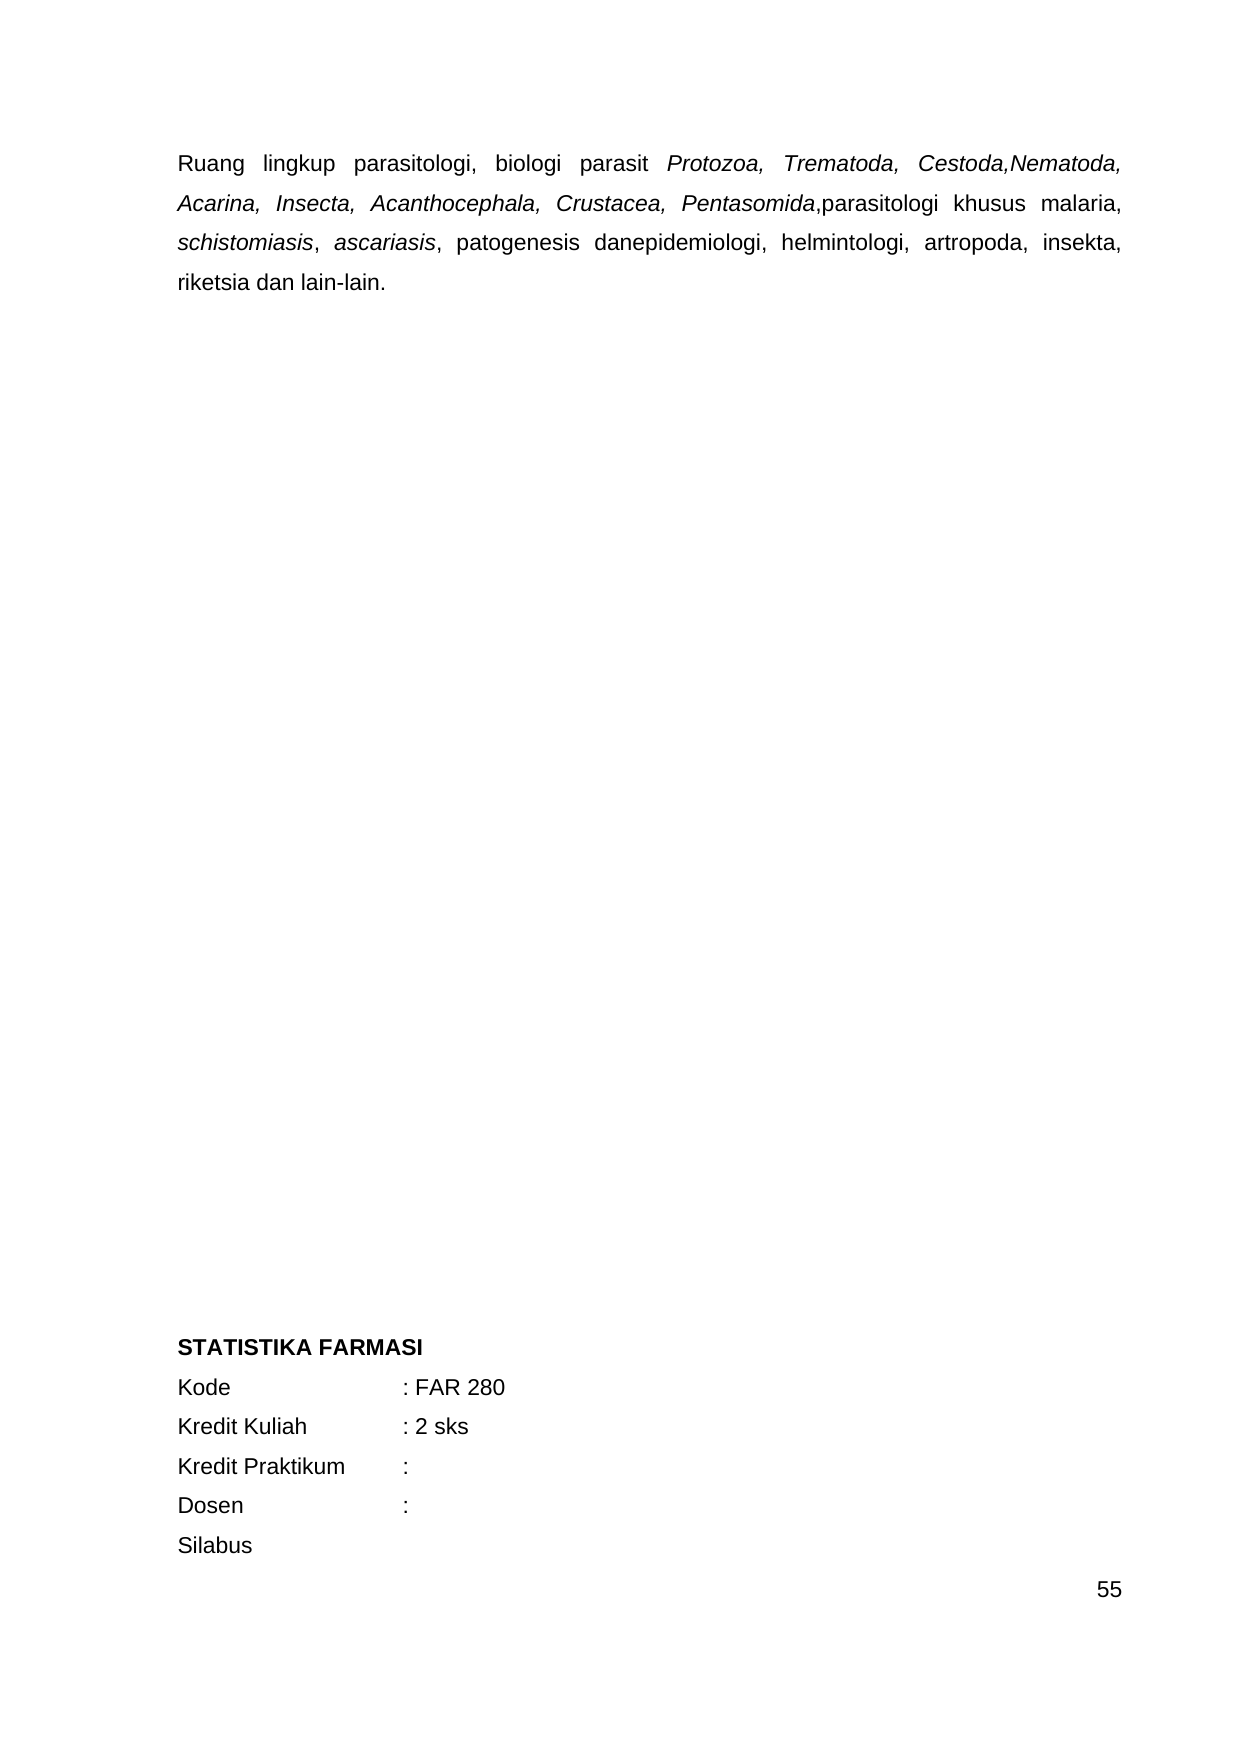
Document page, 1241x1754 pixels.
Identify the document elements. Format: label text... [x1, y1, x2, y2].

text STATISTIKA FARMASI [177, 1334, 1122, 1361]
list Kredit Kuliah : 2 sks [177, 1413, 1122, 1440]
list Kode : FAR 280 [177, 1374, 1122, 1400]
list Kredit Praktikum : [177, 1453, 1122, 1479]
list Dosen : [177, 1492, 1122, 1519]
list Silabus [177, 1532, 1122, 1558]
text Ruang lingkup parasitologi, biologi parasit Protozoa, Trematoda, Cestoda,Nematoda, Acarina, Insecta, Acanthocephala, Crustacea, Pentasomida,parasitologi khusus malaria, schistomiasis, ascariasis, patogenesis danepidemiologi, helmintologi, artropoda, insekta, riketsia dan lain-lain. [177, 150, 1122, 295]
